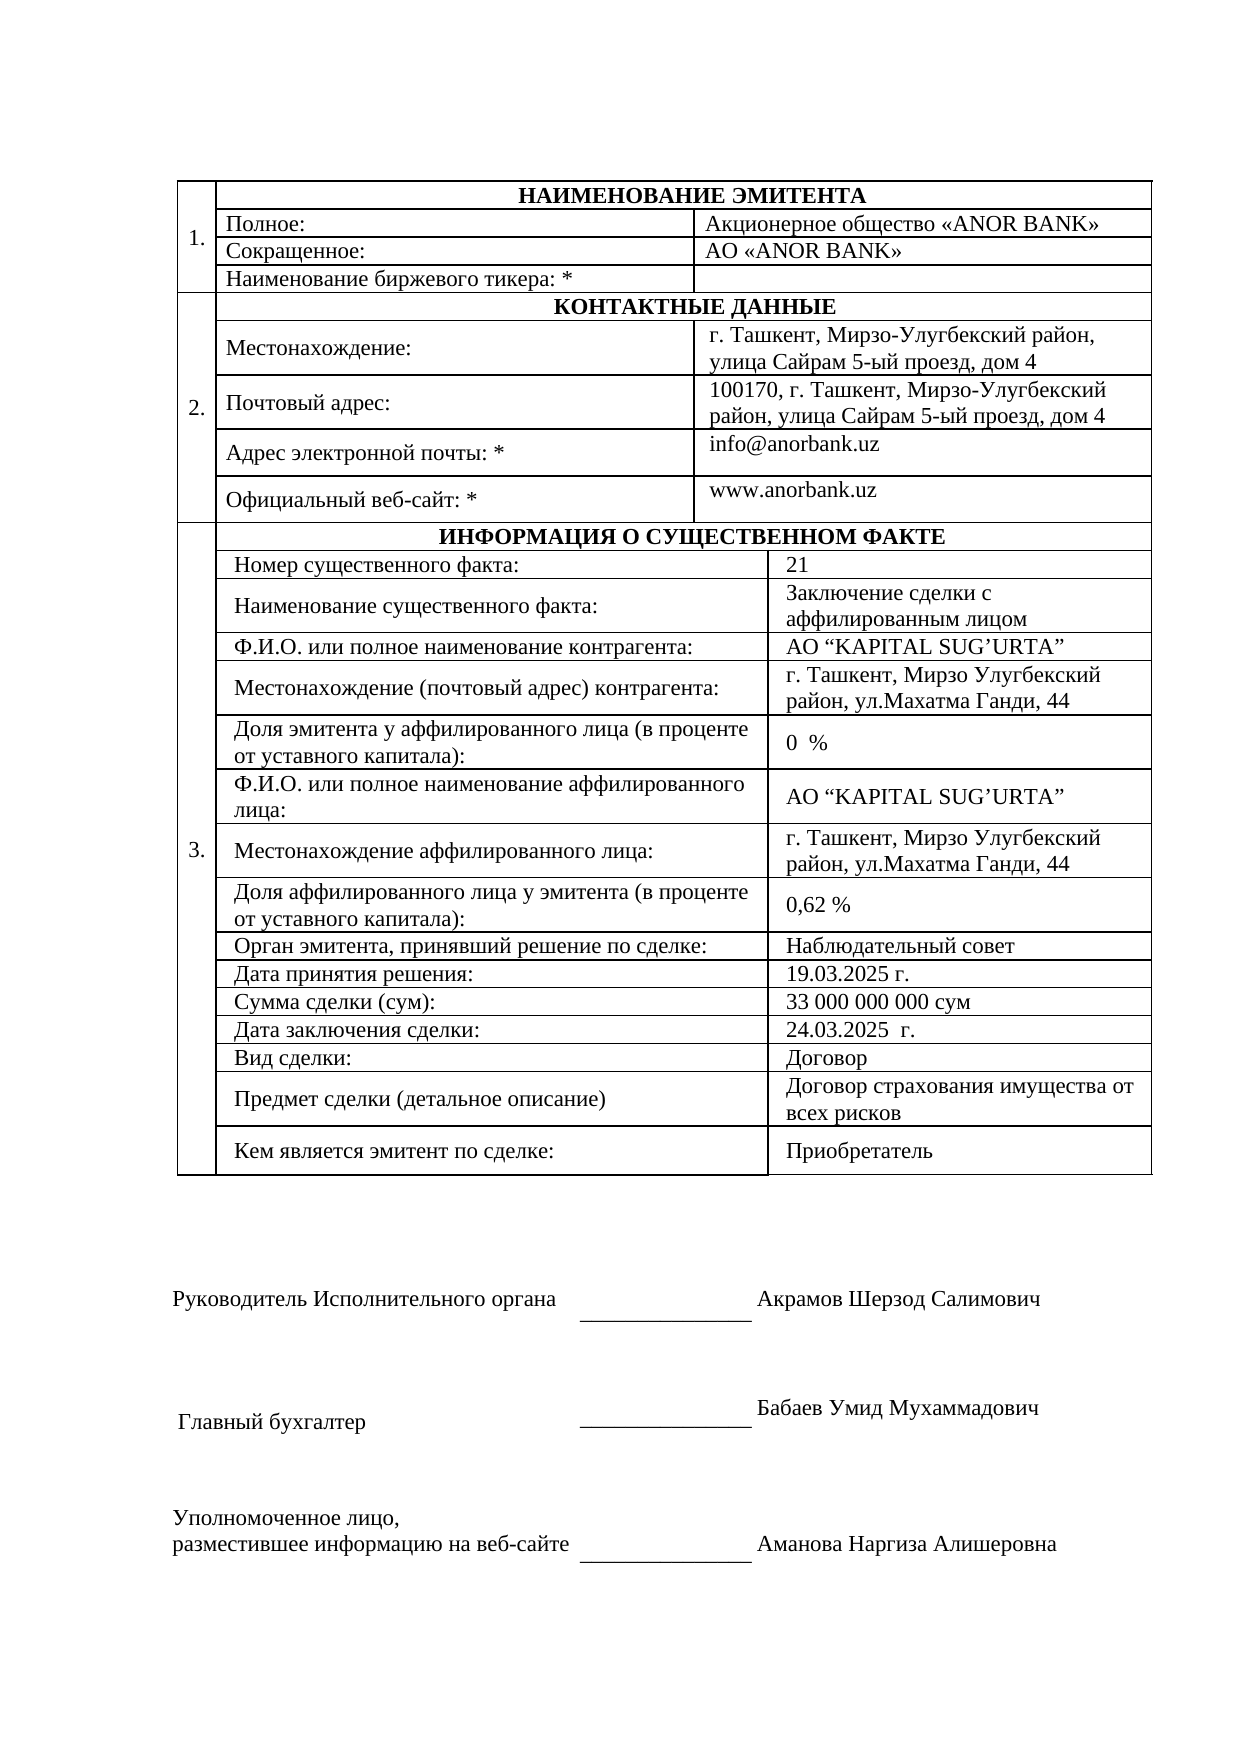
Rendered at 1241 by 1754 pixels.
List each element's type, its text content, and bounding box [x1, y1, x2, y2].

table_cell Дата заключения сделки: [217, 1016, 767, 1043]
table_cell 0,62 % [769, 878, 1151, 931]
table_cell Главный бухгалтер [172, 1340, 580, 1449]
table_cell 2. [178, 293, 215, 522]
table_cell Орган эмитента, принявший решение по сделке: [217, 933, 767, 959]
table_cell Наименование биржевого тикера: * [217, 266, 693, 292]
table_cell Наименование существенного факта: [217, 579, 767, 632]
table_cell Официальный веб-сайт: * [217, 477, 693, 522]
table_cell 33 000 000 000 сум [769, 988, 1151, 1015]
table_cell Номер существенного факта: [217, 551, 767, 577]
table_cell Заключение сделки с аффилированным лицом [769, 579, 1151, 632]
table_cell Аманова Наргиза Алишеровна [753, 1449, 1146, 1611]
table_cell AO “KAPITAL SUG’URTA” [769, 770, 1151, 822]
table_header Акрамов Шерзод Салимович [753, 1257, 1146, 1340]
table_cell г. Ташкент, Мирзо-Улугбекский район, улица Сайрам 5-ый проезд, дом 4 [695, 321, 1151, 374]
table_cell Уполномоченное лицо, разместившее информацию на веб-сайте [172, 1449, 580, 1611]
table_cell Местонахождение (почтовый адрес) контрагента: [217, 661, 767, 714]
table_cell Акционерное общество «ANOR BANK» [695, 210, 1151, 236]
table_cell Дата принятия решения: [217, 961, 767, 987]
table_cell Полное: [217, 210, 693, 236]
table_cell Приобретатель [769, 1127, 1151, 1174]
table_cell 100170, г. Ташкент, Мирзо-Улугбекский район, улица Сайрам 5-ый проезд, дом 4 [695, 376, 1151, 428]
table_cell Сокращенное: [217, 238, 693, 264]
table_cell _______________ [580, 1340, 753, 1449]
table_cell г. Ташкент, Мирзо Улугбекский район, ул.Махатма Ганди, 44 [769, 824, 1151, 877]
table_cell 24.03.2025 г. [769, 1016, 1151, 1043]
table_cell Договор страхования имущества от всех рисков [769, 1072, 1151, 1125]
table_cell Ф.И.О. или полное наименование контрагента: [217, 633, 767, 660]
table_cell г. Ташкент, Мирзо Улугбекский район, ул.Махатма Ганди, 44 [769, 661, 1151, 714]
table_header _______________ [580, 1257, 753, 1340]
table_header НАИМЕНОВАНИЕ ЭМИТЕНТА [217, 182, 1151, 208]
table_cell Местонахождение аффилированного лица: [217, 824, 767, 877]
table_cell Сумма сделки (сум): [217, 988, 767, 1015]
table_cell _______________ [580, 1449, 753, 1611]
table_cell Договор [769, 1044, 1151, 1071]
table_cell Доля аффилированного лица у эмитента (в проценте от уставного капитала): [217, 878, 767, 931]
table_cell Ф.И.О. или полное наименование аффилированного лица: [217, 770, 767, 822]
table_cell Почтовый адрес: [217, 376, 693, 428]
table_cell Вид сделки: [217, 1044, 767, 1071]
table_cell Доля эмитента у аффилированного лица (в проценте от уставного капитала): [217, 716, 767, 768]
table_header Руководитель Исполнительного органа [172, 1257, 580, 1340]
table_cell Бабаев Умид Мухаммадович [753, 1340, 1146, 1449]
table_header 1. [178, 182, 215, 292]
table_cell 19.03.2025 г. [769, 961, 1151, 987]
table_cell Местонахождение: [217, 321, 693, 374]
table_cell [695, 266, 1151, 292]
table_cell AO “KAPITAL SUG’URTA” [769, 633, 1151, 660]
table_cell КОНТАКТНЫЕ ДАННЫЕ [217, 293, 1151, 320]
table_cell 3. [178, 523, 215, 1174]
table_cell Кем является эмитент по сделке: [217, 1127, 767, 1174]
table_cell Наблюдательный совет [769, 933, 1151, 959]
table_cell АО «ANOR BANK» [695, 238, 1151, 264]
table_cell Адрес электронной почты: * [217, 430, 693, 475]
table_cell Предмет сделки (детальное описание) [217, 1072, 767, 1125]
table_cell www.anorbank.uz [695, 477, 1151, 522]
table_cell 0 % [769, 716, 1151, 768]
table_cell 21 [769, 551, 1151, 577]
table_cell ИНФОРМАЦИЯ О СУЩЕСТВЕННОМ ФАКТЕ [217, 523, 1151, 549]
table_cell info@anorbank.uz [695, 430, 1151, 475]
